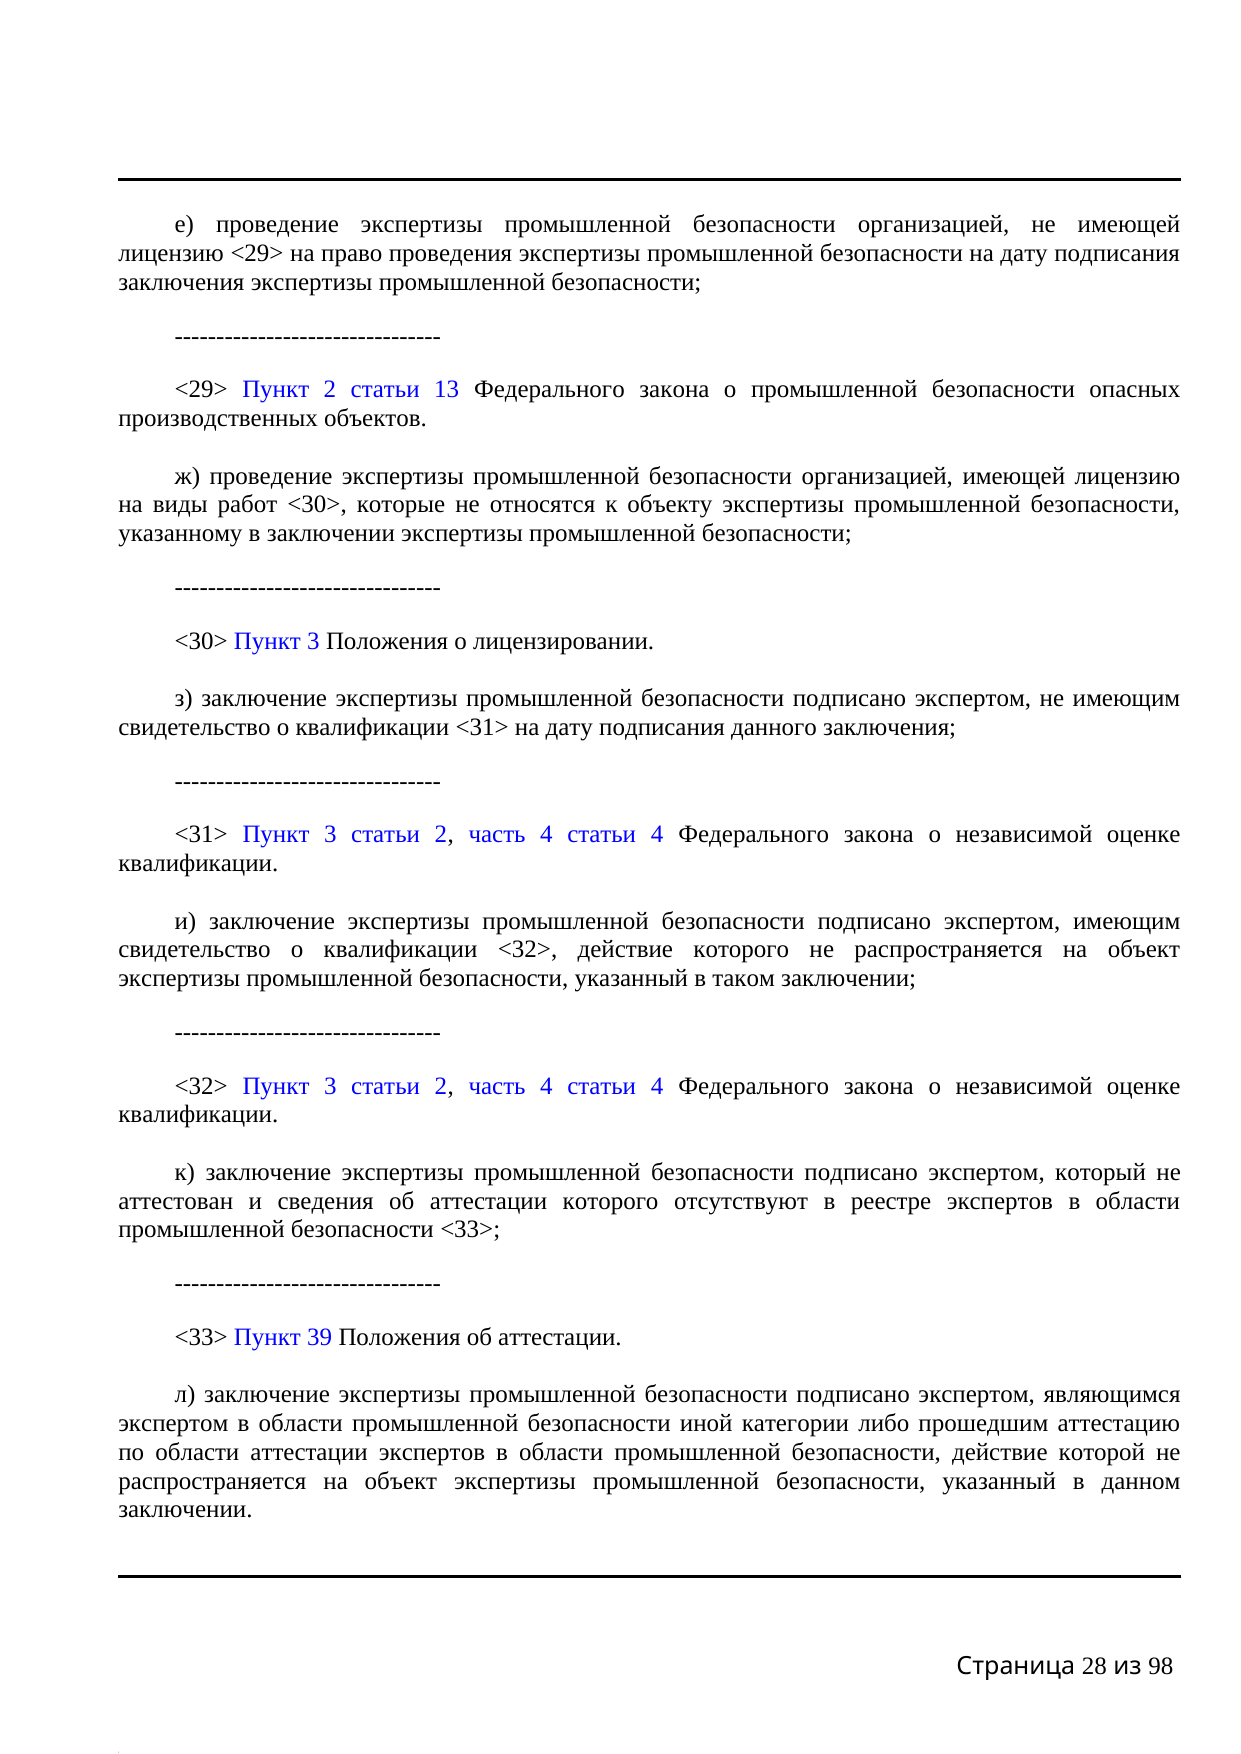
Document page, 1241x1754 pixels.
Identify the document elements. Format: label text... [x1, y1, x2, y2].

text <29> Пункт 2 статьи 13 Федерального закона о промышленной безопасности опасных производственных объектов. [118, 374, 1181, 432]
text -------------------------------- [118, 766, 1181, 794]
text -------------------------------- [118, 1268, 1181, 1297]
text -------------------------------- [118, 1017, 1181, 1046]
text -------------------------------- [118, 572, 1181, 601]
text <32> Пункт 3 статьи 2, часть 4 статьи 4 Федерального закона о независимой оценке квалификации. [118, 1071, 1181, 1128]
text -------------------------------- [118, 321, 1181, 349]
text л) заключение экспертизы промышленной безопасности подписано экспертом, являющимся экспертом в области промышленной безопасности иной категории либо прошедшим аттестацию по области аттестации экспертов в области промышленной безопасности, действие которой не распространяется на объект экспертизы промышленной безопасности, указанный в данном заключении. [118, 1379, 1181, 1523]
text и) заключение экспертизы промышленной безопасности подписано экспертом, имеющим свидетельство о квалификации <32>, действие которого не распространяется на объект экспертизы промышленной безопасности, указанный в таком заключении; [118, 906, 1181, 992]
text <30> Пункт 3 Положения о лицензировании. [118, 626, 1181, 654]
text к) заключение экспертизы промышленной безопасности подписано экспертом, который не аттестован и сведения об аттестации которого отсутствуют в реестре экспертов в области промышленной безопасности <33>; [118, 1157, 1181, 1243]
text з) заключение экспертизы промышленной безопасности подписано экспертом, не имеющим свидетельство о квалификации <31> на дату подписания данного заключения; [118, 683, 1181, 741]
text <31> Пункт 3 статьи 2, часть 4 статьи 4 Федерального закона о независимой оценке квалификации. [118, 819, 1181, 877]
text ж) проведение экспертизы промышленной безопасности организацией, имеющей лицензию на виды работ <30>, которые не относятся к объекту экспертизы промышленной безопасности, указанному в заключении экспертизы промышленной безопасности; [118, 461, 1181, 547]
text <33> Пункт 39 Положения об аттестации. [118, 1322, 1181, 1351]
text е) проведение экспертизы промышленной безопасности организацией, не имеющей лицензию <29> на право проведения экспертизы промышленной безопасности на дату подписания заключения экспертизы промышленной безопасности; [118, 209, 1181, 296]
